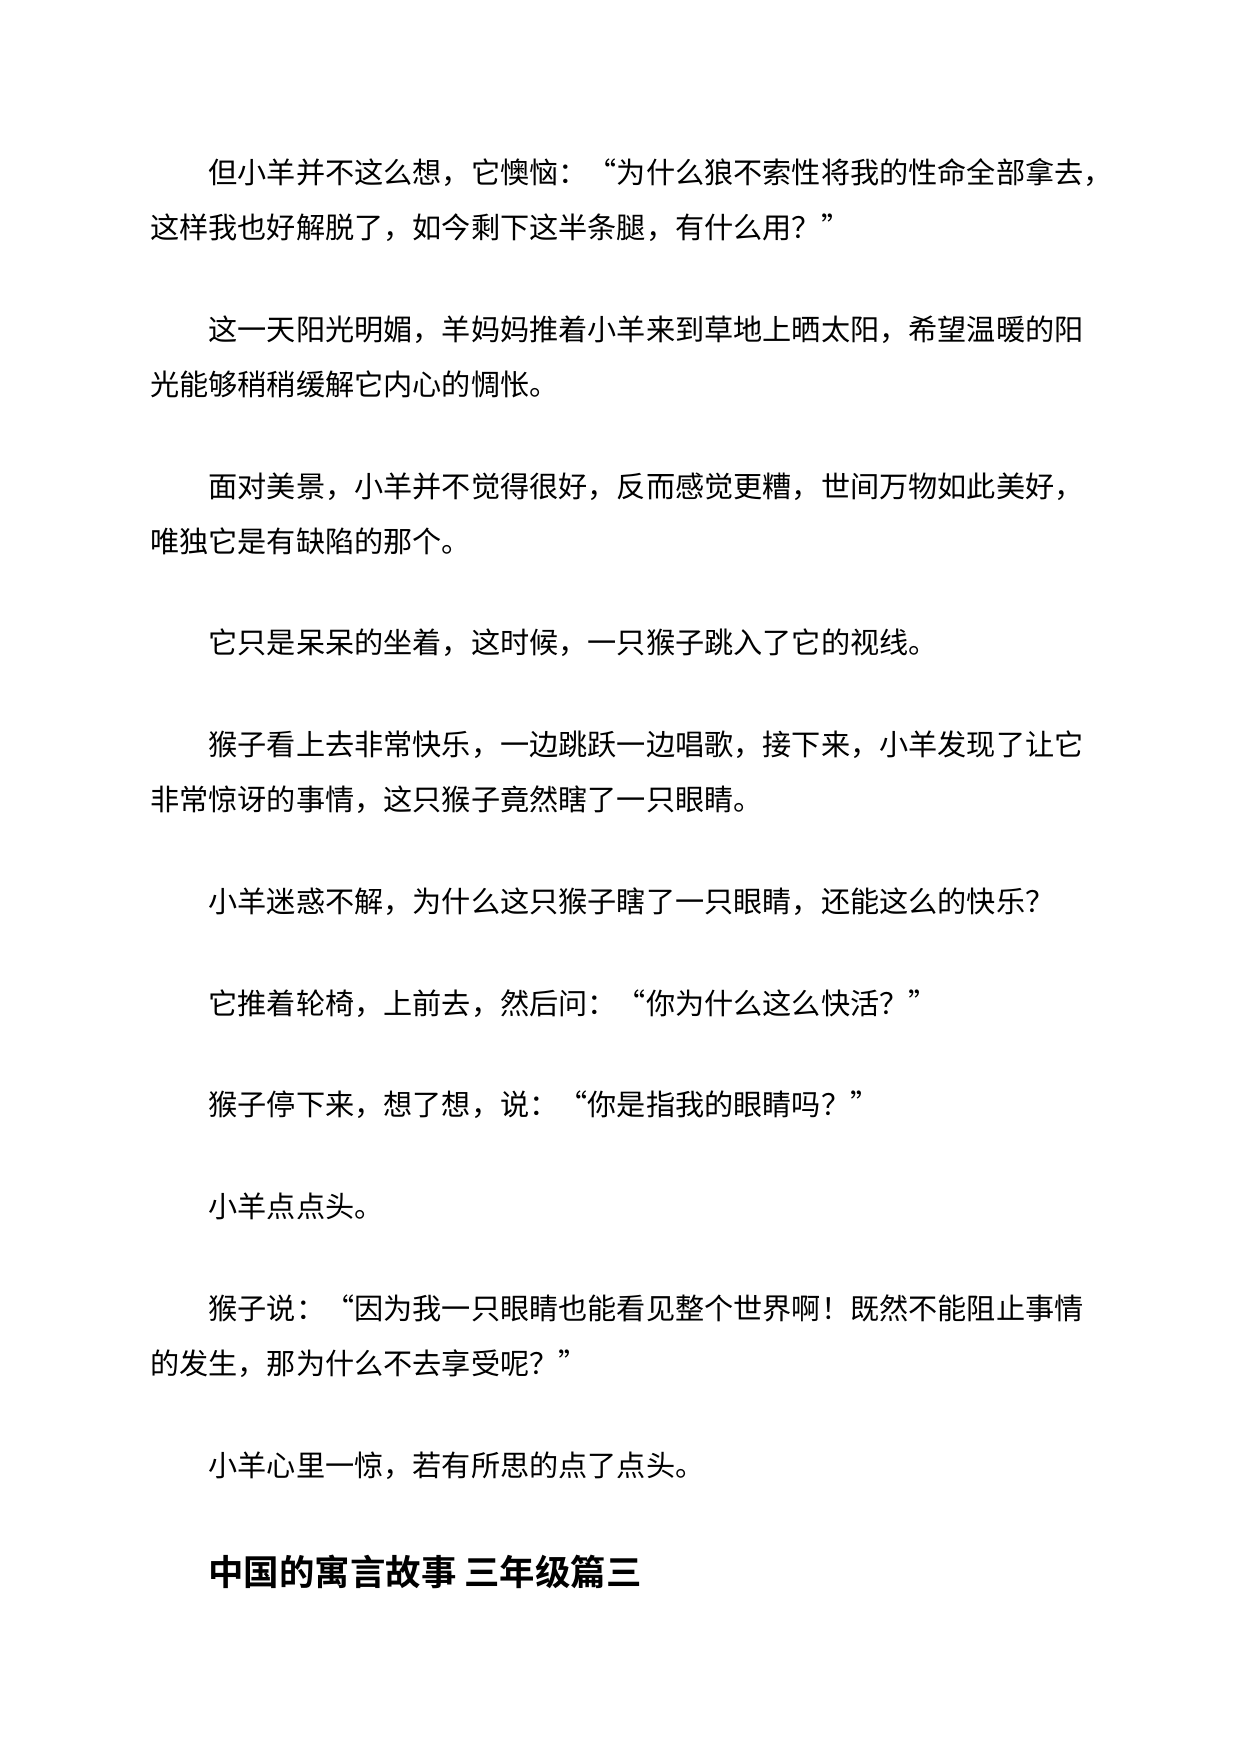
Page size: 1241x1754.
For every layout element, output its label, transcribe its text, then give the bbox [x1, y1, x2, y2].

text 这一天阳光明媚，羊妈妈推着小羊来到草地上晒太阳，希望温暖的阳光能够稍稍缓解它内心的惆怅。 [150, 307, 1090, 404]
text 小羊点点头。 [150, 1184, 1090, 1226]
text 它推着轮椅，上前去，然后问：“你为什么这么快活？” [150, 980, 1090, 1022]
text 猴子看上去非常快乐，一边跳跃一边唱歌，接下来，小羊发现了让它非常惊讶的事情，这只猴子竟然瞎了一只眼睛。 [150, 722, 1090, 819]
text 猴子停下来，想了想，说：“你是指我的眼睛吗？” [150, 1082, 1090, 1124]
text 但小羊并不这么想，它懊恼：“为什么狼不索性将我的性命全部拿去，这样我也好解脱了，如今剩下这半条腿，有什么用？” [150, 150, 1090, 247]
text 猴子说：“因为我一只眼睛也能看见整个世界啊！既然不能阻止事情的发生，那为什么不去享受呢？” [150, 1286, 1090, 1383]
text 面对美景，小羊并不觉得很好，反而感觉更糟，世间万物如此美好，唯独它是有缺陷的那个。 [150, 463, 1090, 561]
text 小羊迷惑不解，为什么这只猴子瞎了一只眼睛，还能这么的快乐？ [150, 878, 1090, 921]
text 小羊心里一惊，若有所思的点了点头。 [150, 1442, 1090, 1484]
text 中国的寓言故事 三年级篇三 [150, 1544, 1090, 1595]
text 它只是呆呆的坐着，这时候，一只猴子跳入了它的视线。 [150, 620, 1090, 662]
